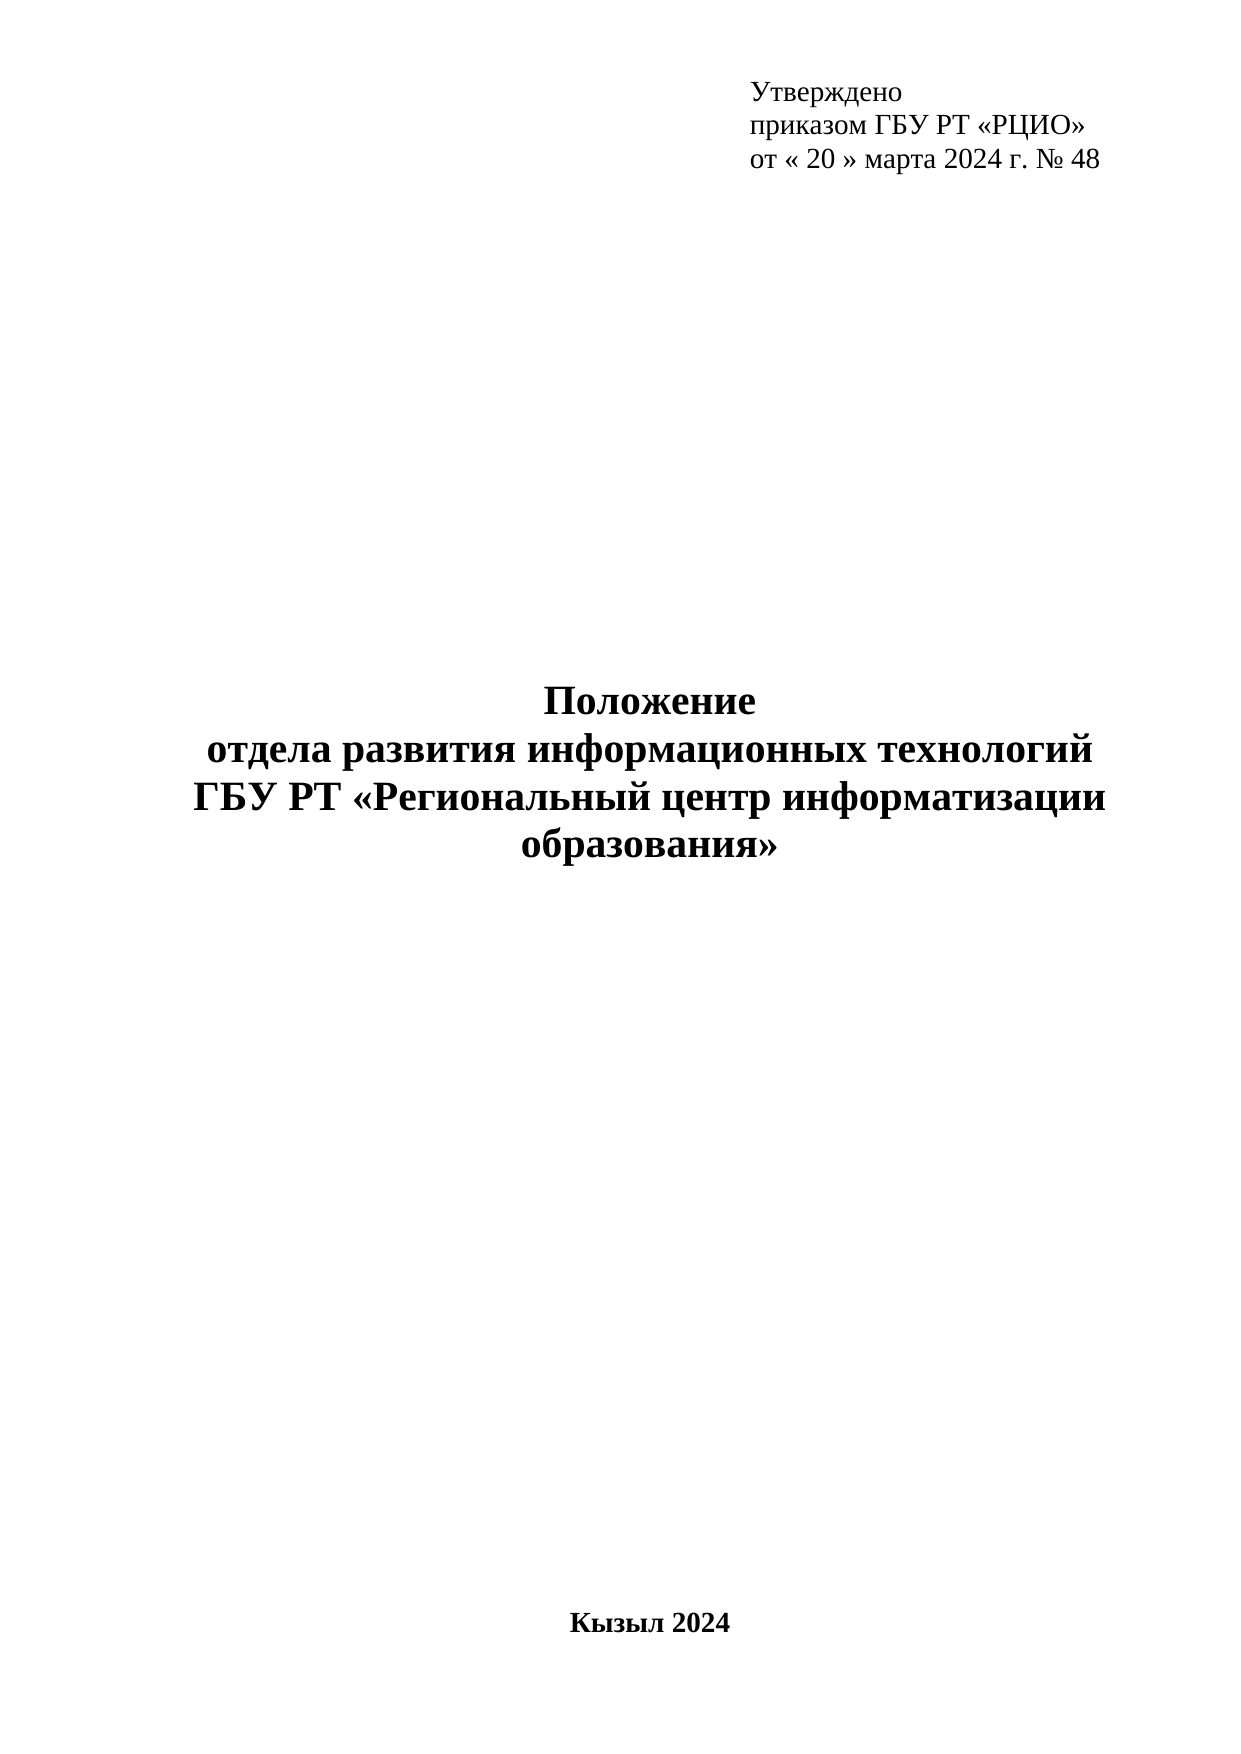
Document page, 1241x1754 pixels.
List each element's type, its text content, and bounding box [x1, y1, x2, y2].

text Положение [118, 675, 1181, 723]
text Кызыл 2024 [118, 1605, 1181, 1638]
text отдела развития информационных технологий [118, 723, 1181, 771]
text ГБУ РТ «Региональный центр информатизации образования» [118, 771, 1181, 867]
table_header Утверждено приказом ГБУ РТ «РЦИО» от « 20 » марта 2024 г. № 48 [738, 74, 1132, 239]
